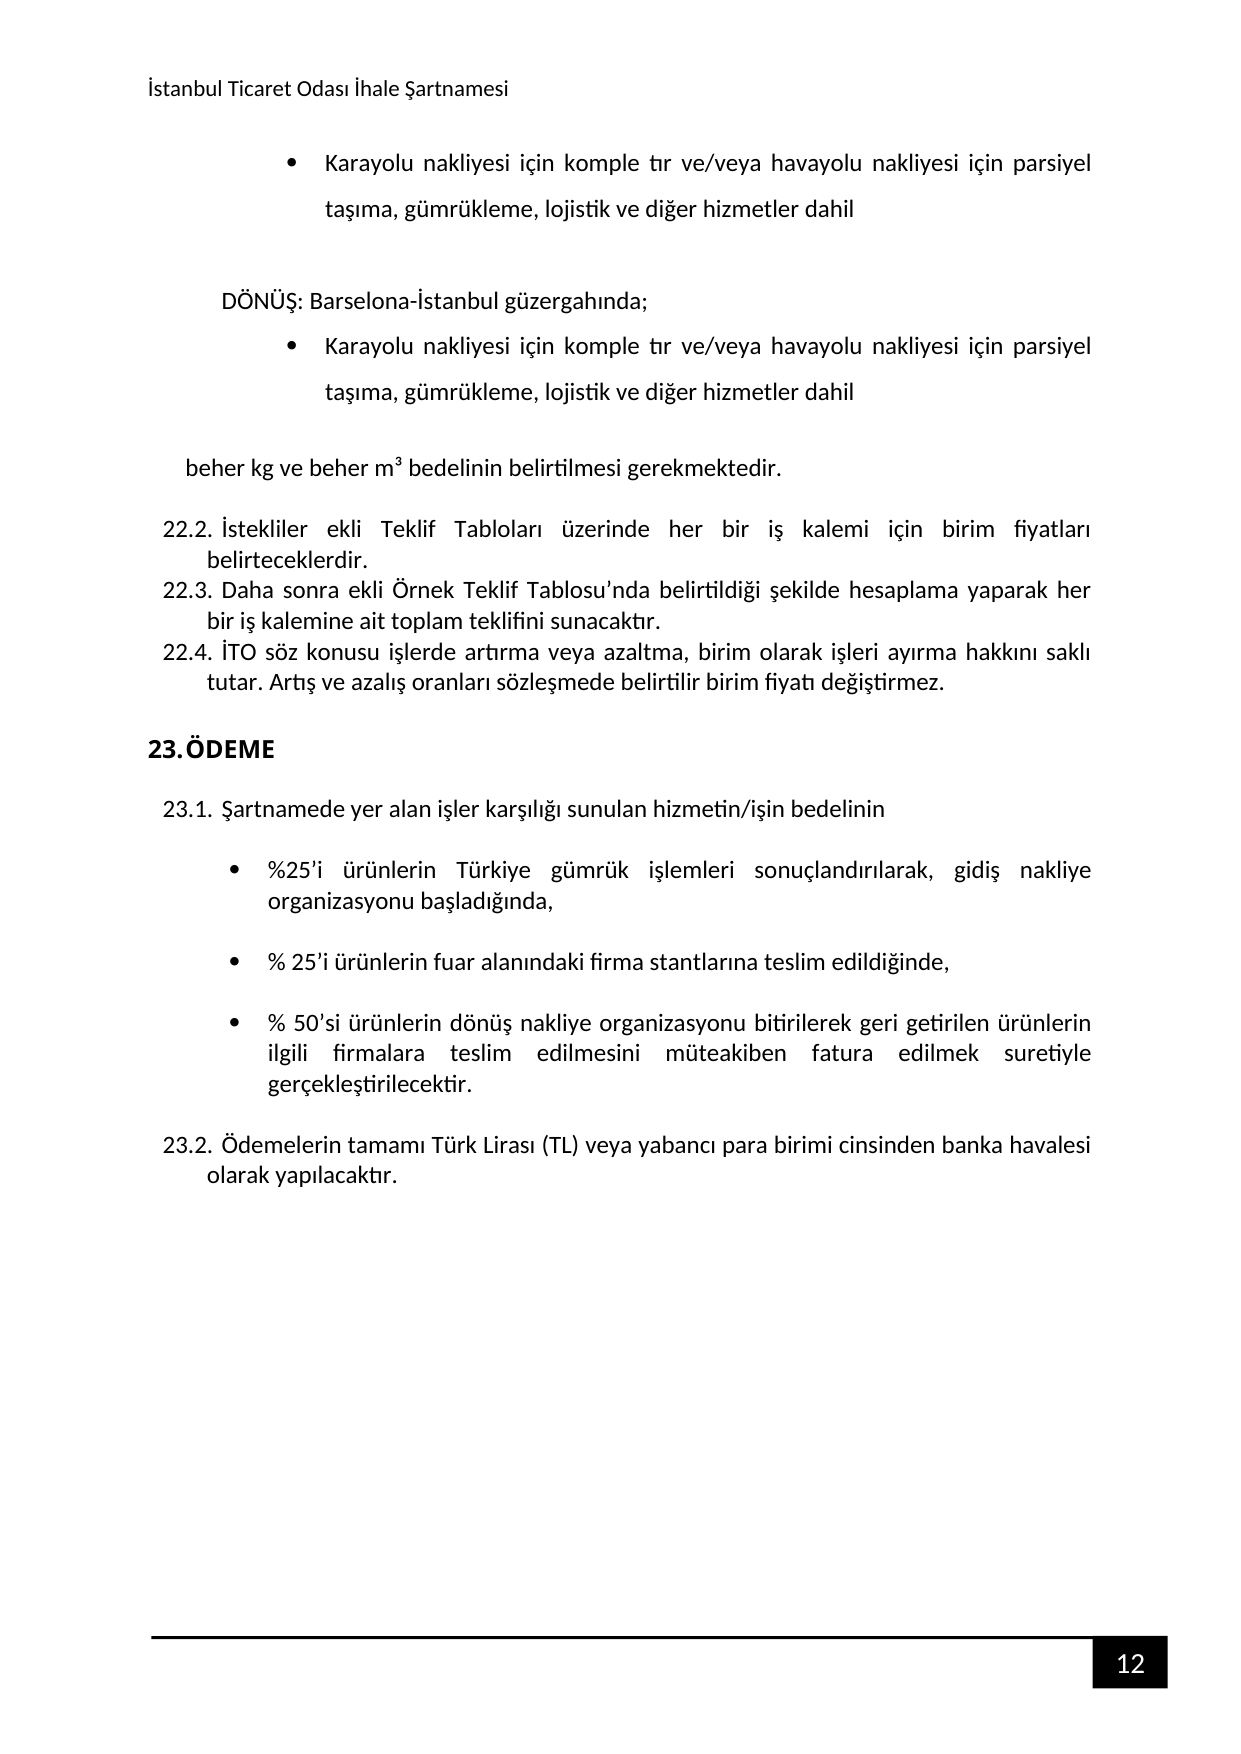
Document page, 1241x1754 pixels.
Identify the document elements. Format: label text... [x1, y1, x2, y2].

list % 25’i ürünlerin fuar alanındaki firma stantlarına teslim edildiğinde, [230, 946, 1093, 977]
list % 50’si ürünlerin dönüş nakliye organizasyonu bitirilerek geri getirilen ürünlerin ilgili firmalara teslim edilmesini müteakiben fatura edilmek suretiyle gerçekleştirilecektir. [230, 1007, 1093, 1099]
list Daha sonra ekli Örnek Teklif Tablosu’nda belirtildiği şekilde hesaplama yaparak her bir iş kalemine ait toplam teklifini sunacaktır. [162, 574, 1093, 636]
list Ödemelerin tamamı Türk Lirası (TL) veya yabancı para birimi cinsinden banka havalesi olarak yapılacaktır. [162, 1129, 1093, 1190]
list İstekliler ekli Teklif Tabloları üzerinde her bir iş kalemi için birim fiyatları belirteceklerdir. [162, 513, 1093, 574]
text DÖNÜŞ: Barselona-İstanbul güzergahında; [148, 285, 1093, 315]
list Şartnamede yer alan işler karşılığı sunulan hizmetin/işin bedelinin [162, 793, 1093, 824]
list Karayolu nakliyesi için komple tır ve/veya havayolu nakliyesi için parsiyel taşıma, gümrükleme, lojistik ve diğer hizmetler dahil [287, 331, 1093, 407]
text beher kg ve beher m³ bedelinin belirtilmesi gerekmektedir. [148, 452, 1093, 483]
list İTO söz konusu işlerde artırma veya azaltma, birim olarak işleri ayırma hakkını saklı tutar. Artış ve azalış oranları sözleşmede belirtilir birim fiyatı değiştirmez. [162, 636, 1093, 697]
subtitle ÖDEME [148, 731, 1093, 765]
list %25’i ürünlerin Türkiye gümrük işlemleri sonuçlandırılarak, gidiş nakliye organizasyonu başladığında, [230, 854, 1093, 916]
list Karayolu nakliyesi için komple tır ve/veya havayolu nakliyesi için parsiyel taşıma, gümrükleme, lojistik ve diğer hizmetler dahil [287, 148, 1093, 224]
